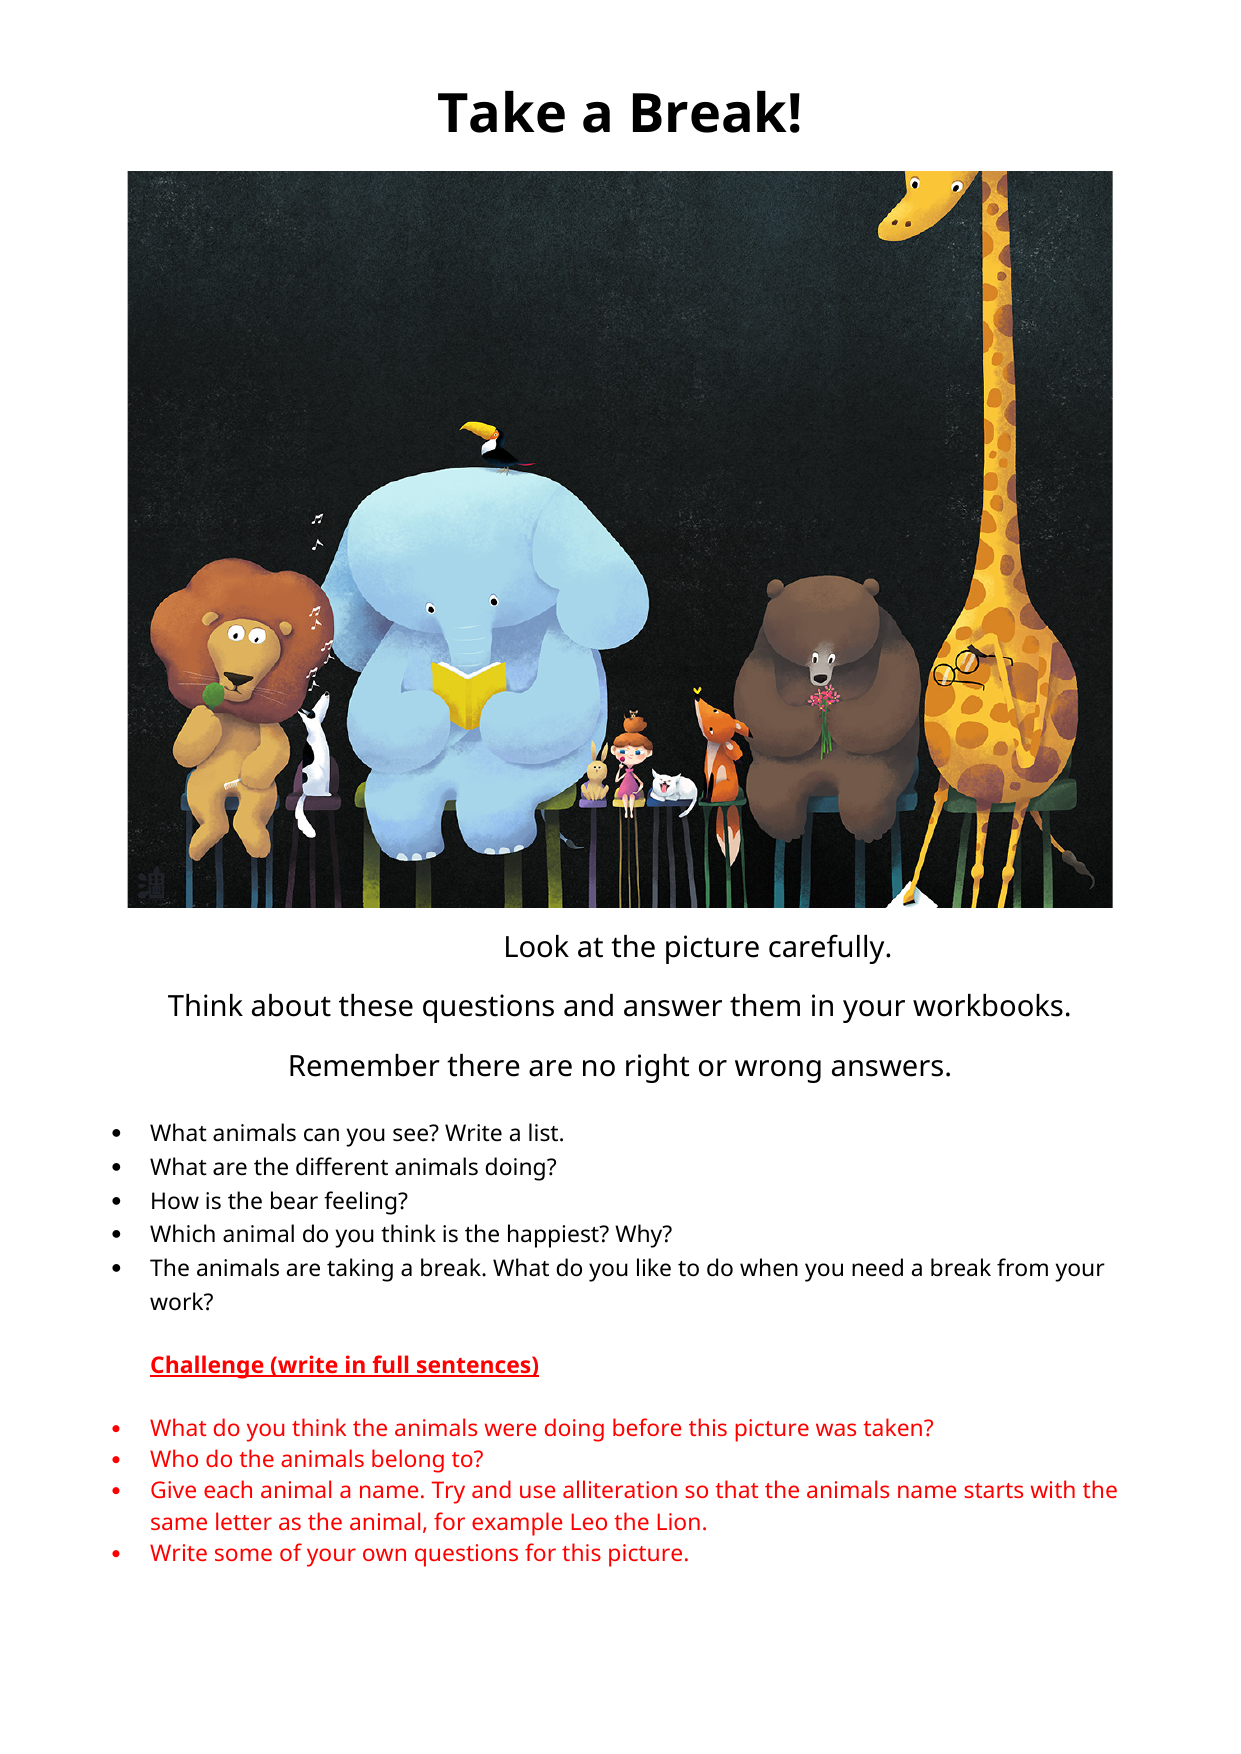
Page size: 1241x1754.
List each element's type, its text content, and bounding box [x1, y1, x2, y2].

list What do you think the animals were doing before this picture was taken? [112, 1412, 1165, 1443]
list Give each animal a name. Try and use alliteration so that the animals name starts with the same letter as the animal, for example Leo the Lion. [112, 1474, 1165, 1537]
text Challenge (write in full sentences) [150, 1349, 1165, 1380]
list Which animal do you think is the happiest? Why? [112, 1218, 1165, 1249]
list What animals can you see? Write a list. [112, 1117, 1165, 1148]
list Write some of your own questions for this picture. [112, 1537, 1165, 1568]
list What are the different animals doing? [112, 1151, 1165, 1182]
list The animals are taking a break. What do you like to do when you need a break from your work? [112, 1252, 1165, 1317]
text Think about these questions and answer them in your workbooks. [75, 986, 1165, 1025]
text Take a Break! [75, 75, 1165, 149]
list How is the bear feeling? [112, 1184, 1165, 1216]
list Who do the animals belong to? [112, 1443, 1165, 1474]
picture [127, 171, 1113, 908]
text Remember there are no right or wrong answers. [75, 1045, 1165, 1085]
text Look at the picture carefully. [75, 926, 1165, 966]
